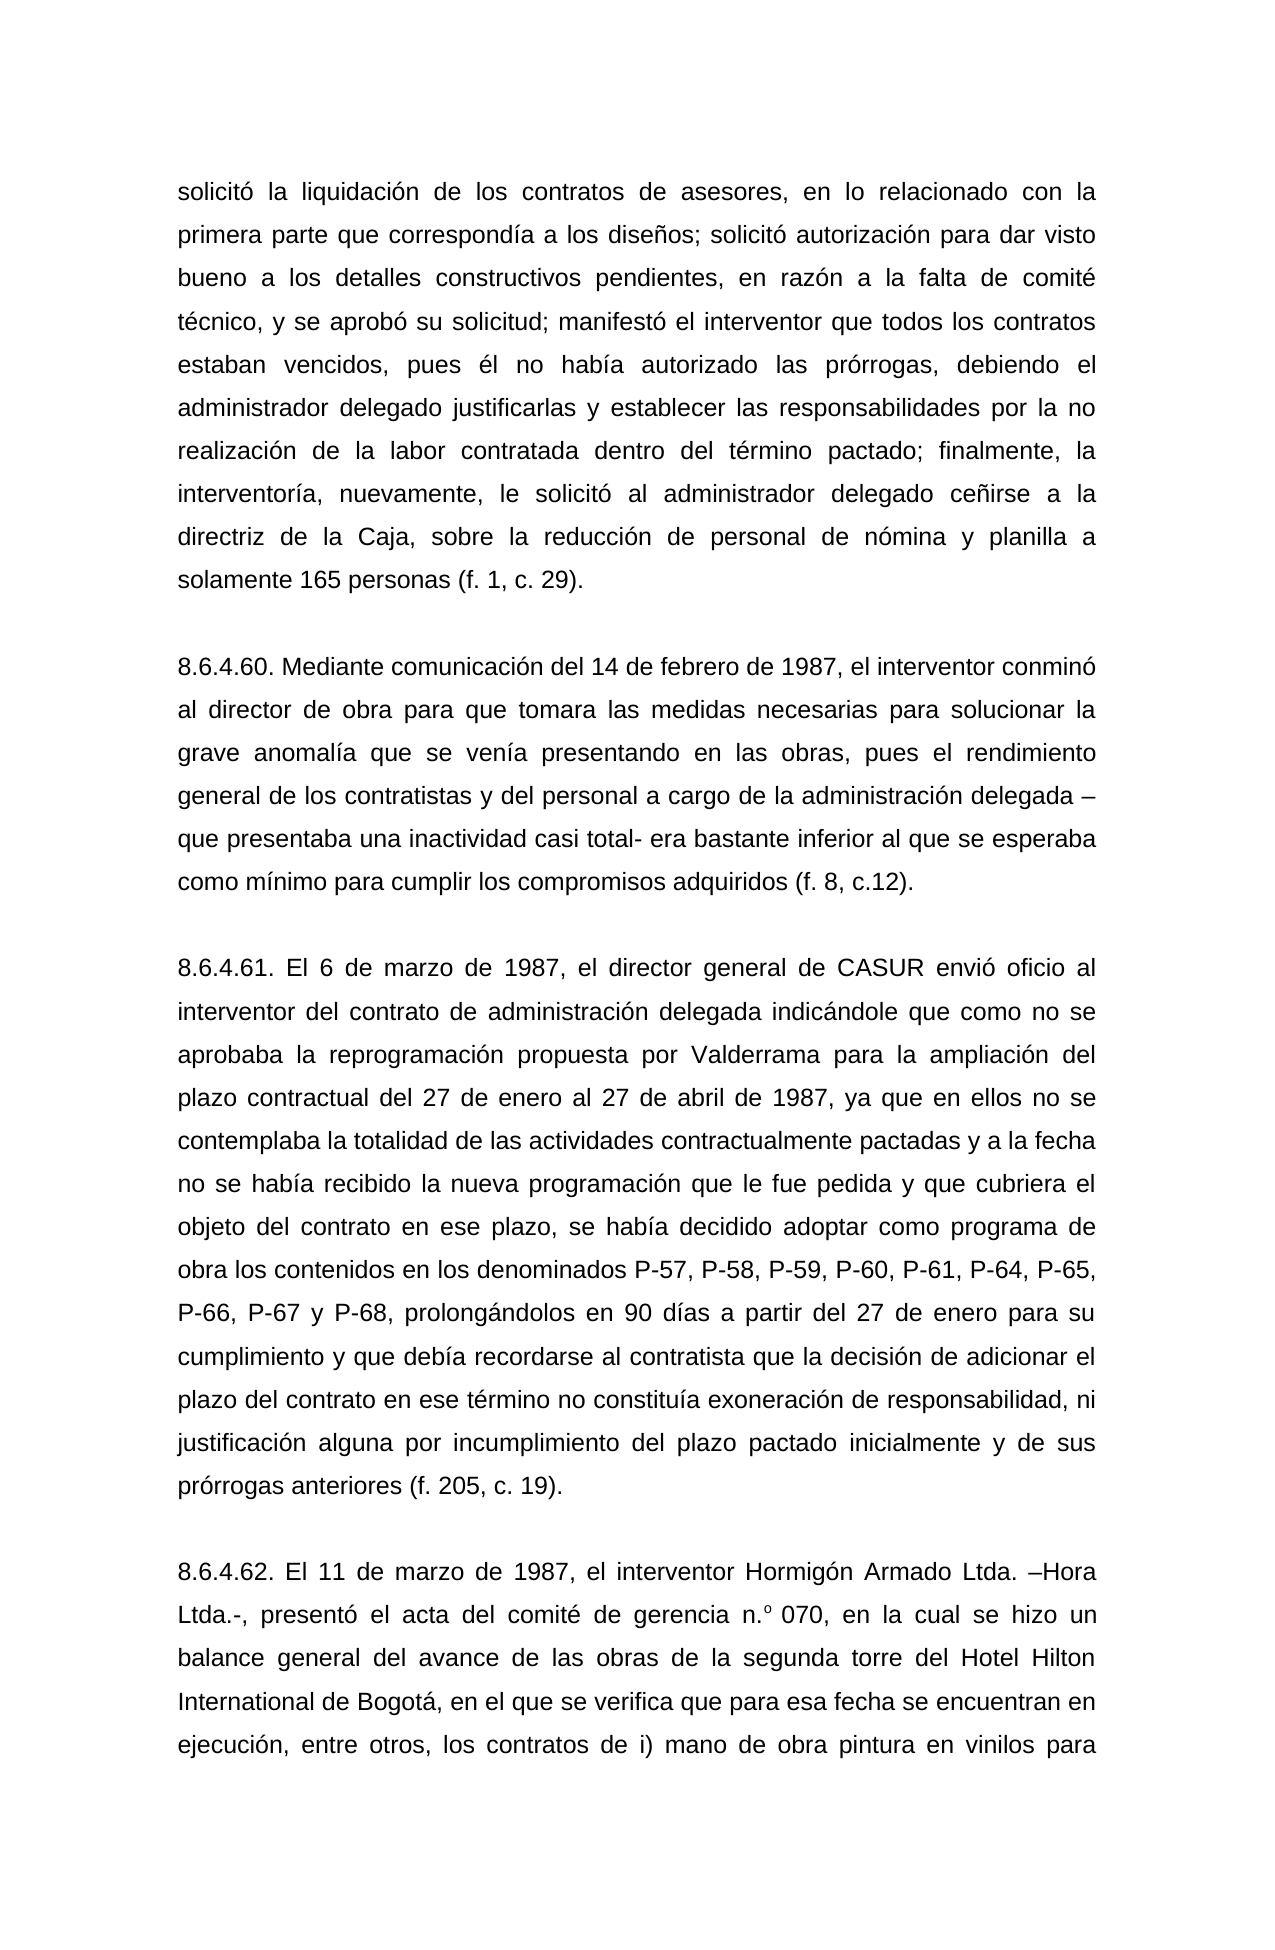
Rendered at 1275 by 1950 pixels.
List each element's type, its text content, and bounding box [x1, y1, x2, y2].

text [177, 177, 1098, 594]
text 8.6.4.60. Mediante comunicación del 14 de febrero de 1987, el interventor conminó al director de obra para que tomara las medidas necesarias para solucionar la grave anomalía que se venía presentando en las obras, pues el rendimiento general de los contratistas y del personal a cargo de la administración delegada –que presentaba una inactividad casi total- era bastante inferior al que se esperaba como mínimo para cumplir los compromisos adquiridos (f. 8, c.12). [177, 652, 1098, 896]
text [177, 1557, 1098, 1758]
text 8.6.4.61. El 6 de marzo de 1987, el director general de CASUR envió oficio al interventor del contrato de administración delegada indicándole que como no se aprobaba la reprogramación propuesta por Valderrama para la ampliación del plazo contractual del 27 de enero al 27 de abril de 1987, ya que en ellos no se contemplaba la totalidad de las actividades contractualmente pactadas y a la fecha no se había recibido la nueva programación que le fue pedida y que cubriera el objeto del contrato en ese plazo, se había decidido adoptar como programa de obra los contenidos en los denominados P-57, P-58, P-59, P-60, P-61, P-64, P-65, P-66, P-67 y P-68, prolongándolos en 90 días a partir del 27 de enero para su cumplimiento y que debía recordarse al contratista que la decisión de adicionar el plazo del contrato en ese término no constituía exoneración de responsabilidad, ni justificación alguna por incumplimiento del plazo pactado inicialmente y de sus prórrogas anteriores (f. 205, c. 19). [177, 953, 1098, 1500]
